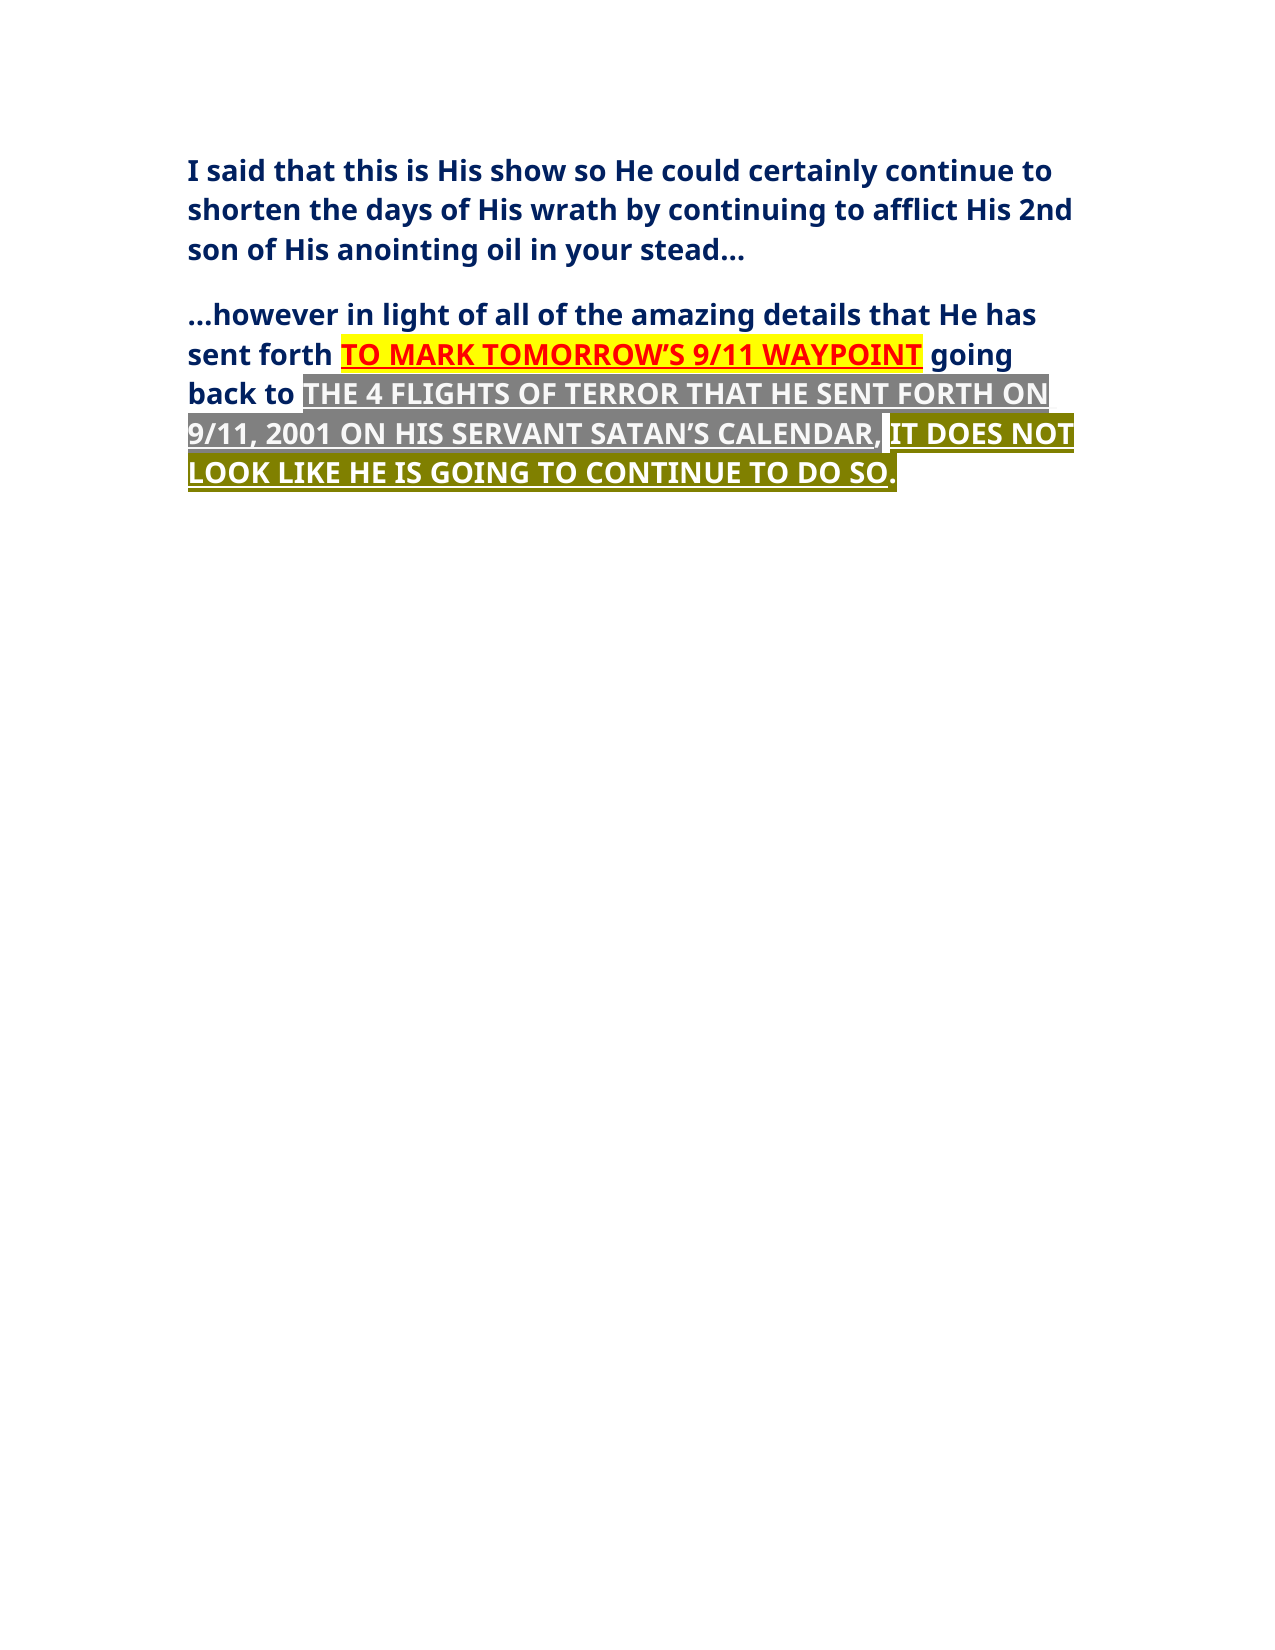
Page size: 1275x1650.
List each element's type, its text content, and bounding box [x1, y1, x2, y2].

text I said that this is His show so He could certainly continue to shorten the days of His wrath by continuing to afflict His 2nd son of His anointing oil in your stead… [187, 150, 1087, 269]
text …however in light of all of the amazing details that He has sent forth TO MARK TOMORROW’S 9/11 WAYPOINT going back to THE 4 FLIGHTS OF TERROR THAT HE SENT FORTH ON 9/11, 2001 ON HIS SERVANT SATAN’S CALENDAR, IT DOES NOT LOOK LIKE HE IS GOING TO CONTINUE TO DO SO. [187, 294, 1087, 492]
